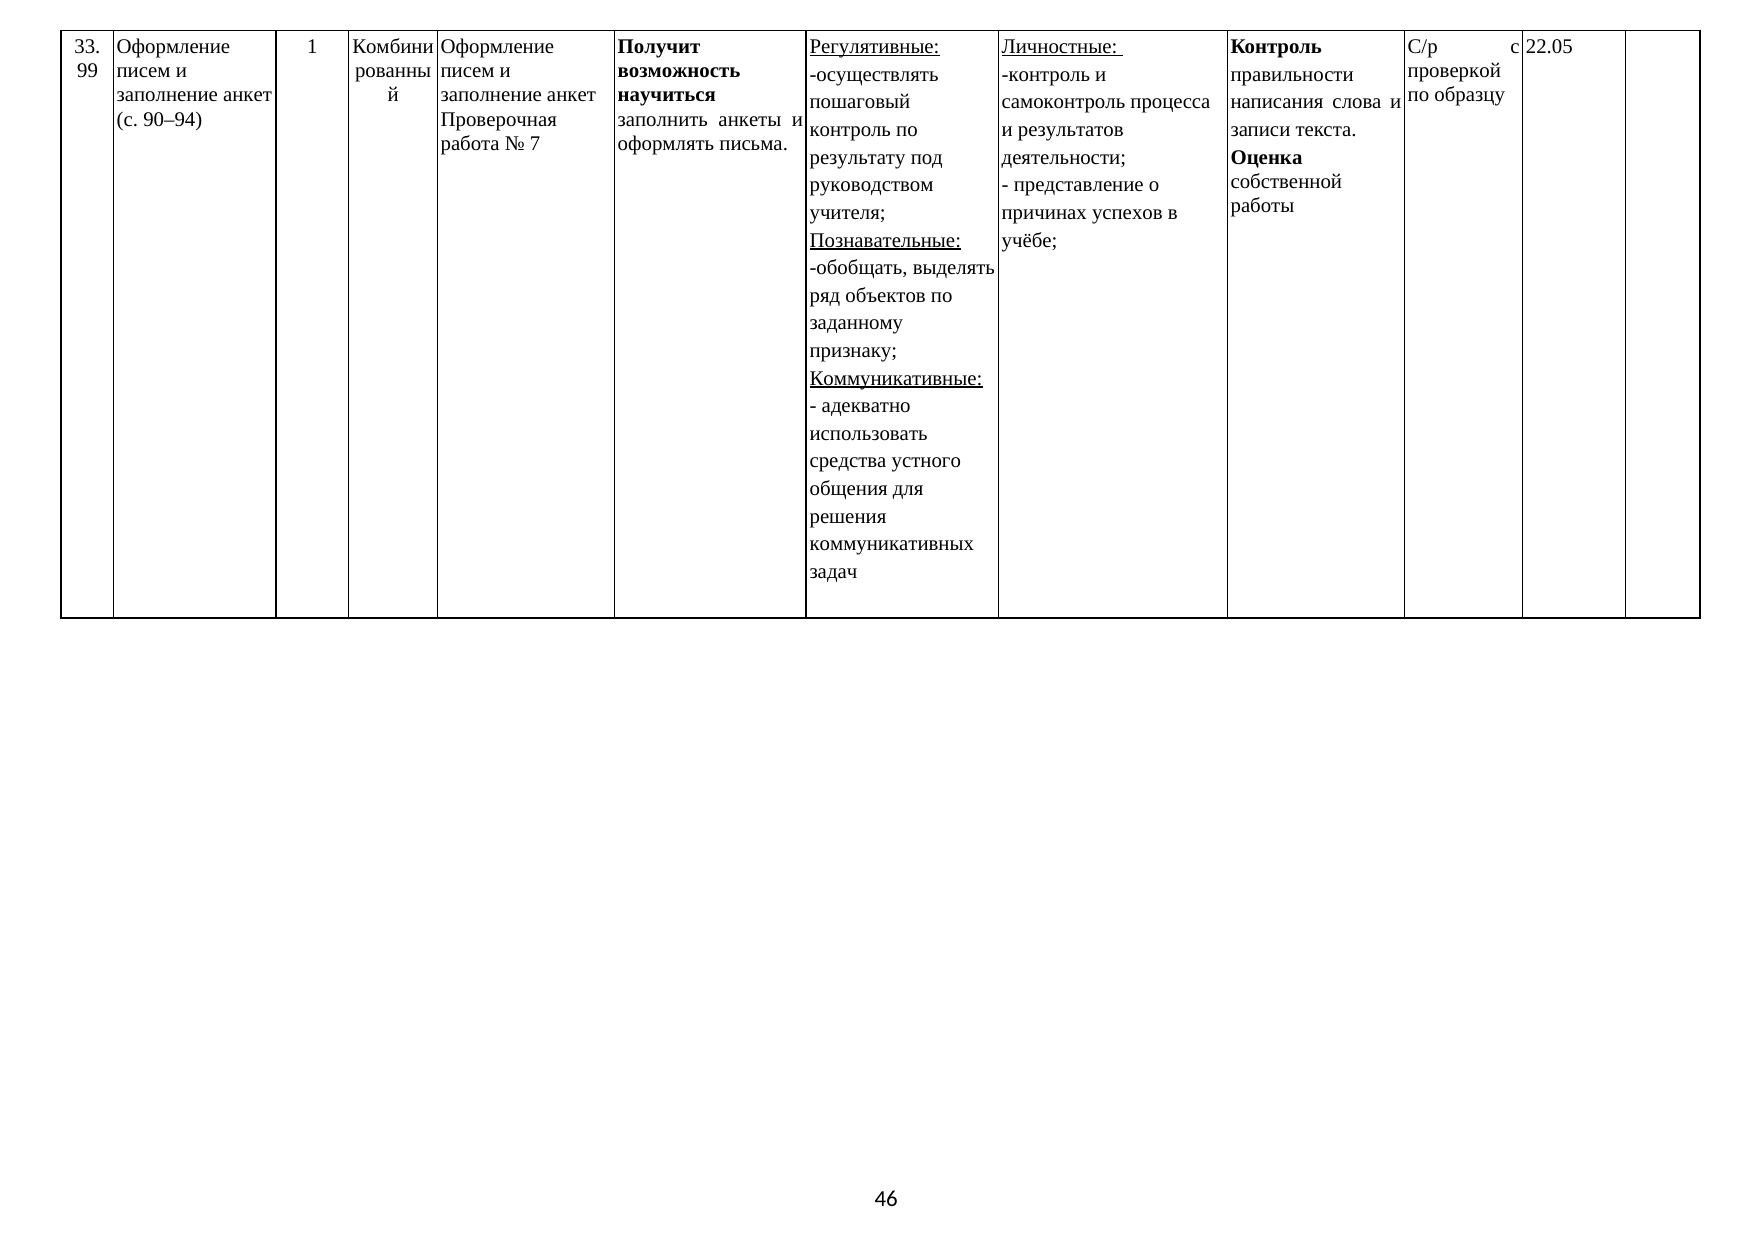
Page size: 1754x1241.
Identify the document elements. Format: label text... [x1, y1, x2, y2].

table_cell С/р с проверкой по образцу [1405, 31, 1522, 617]
table_cell Оформление писем и заполнение анкет Проверочная работа № 7 [438, 31, 614, 617]
table_cell 1 [277, 31, 348, 617]
table_cell Получит возможность научиться заполнить анкеты и оформлять письма. [615, 31, 805, 617]
table_cell Оформление писем и заполнение анкет (с. 90–94) [114, 31, 275, 617]
table_cell [1626, 31, 1699, 617]
table_cell Комбинированный [349, 31, 437, 617]
table_cell Регулятивные: -осуществлять пошаговый контроль по результату под руководством учителя; Познавательные: -обобщать, выделять ряд объектов по заданному признаку; Коммуникативные: - адекватно использовать средства устного общения для решения коммуникативных задач [807, 31, 998, 617]
table_cell 33. 99 [62, 31, 113, 617]
table_cell 22.05 [1523, 31, 1625, 617]
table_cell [999, 31, 1227, 617]
table_cell Контроль правильности написания слова и записи текста. Оценка собственной работы [1228, 31, 1404, 617]
